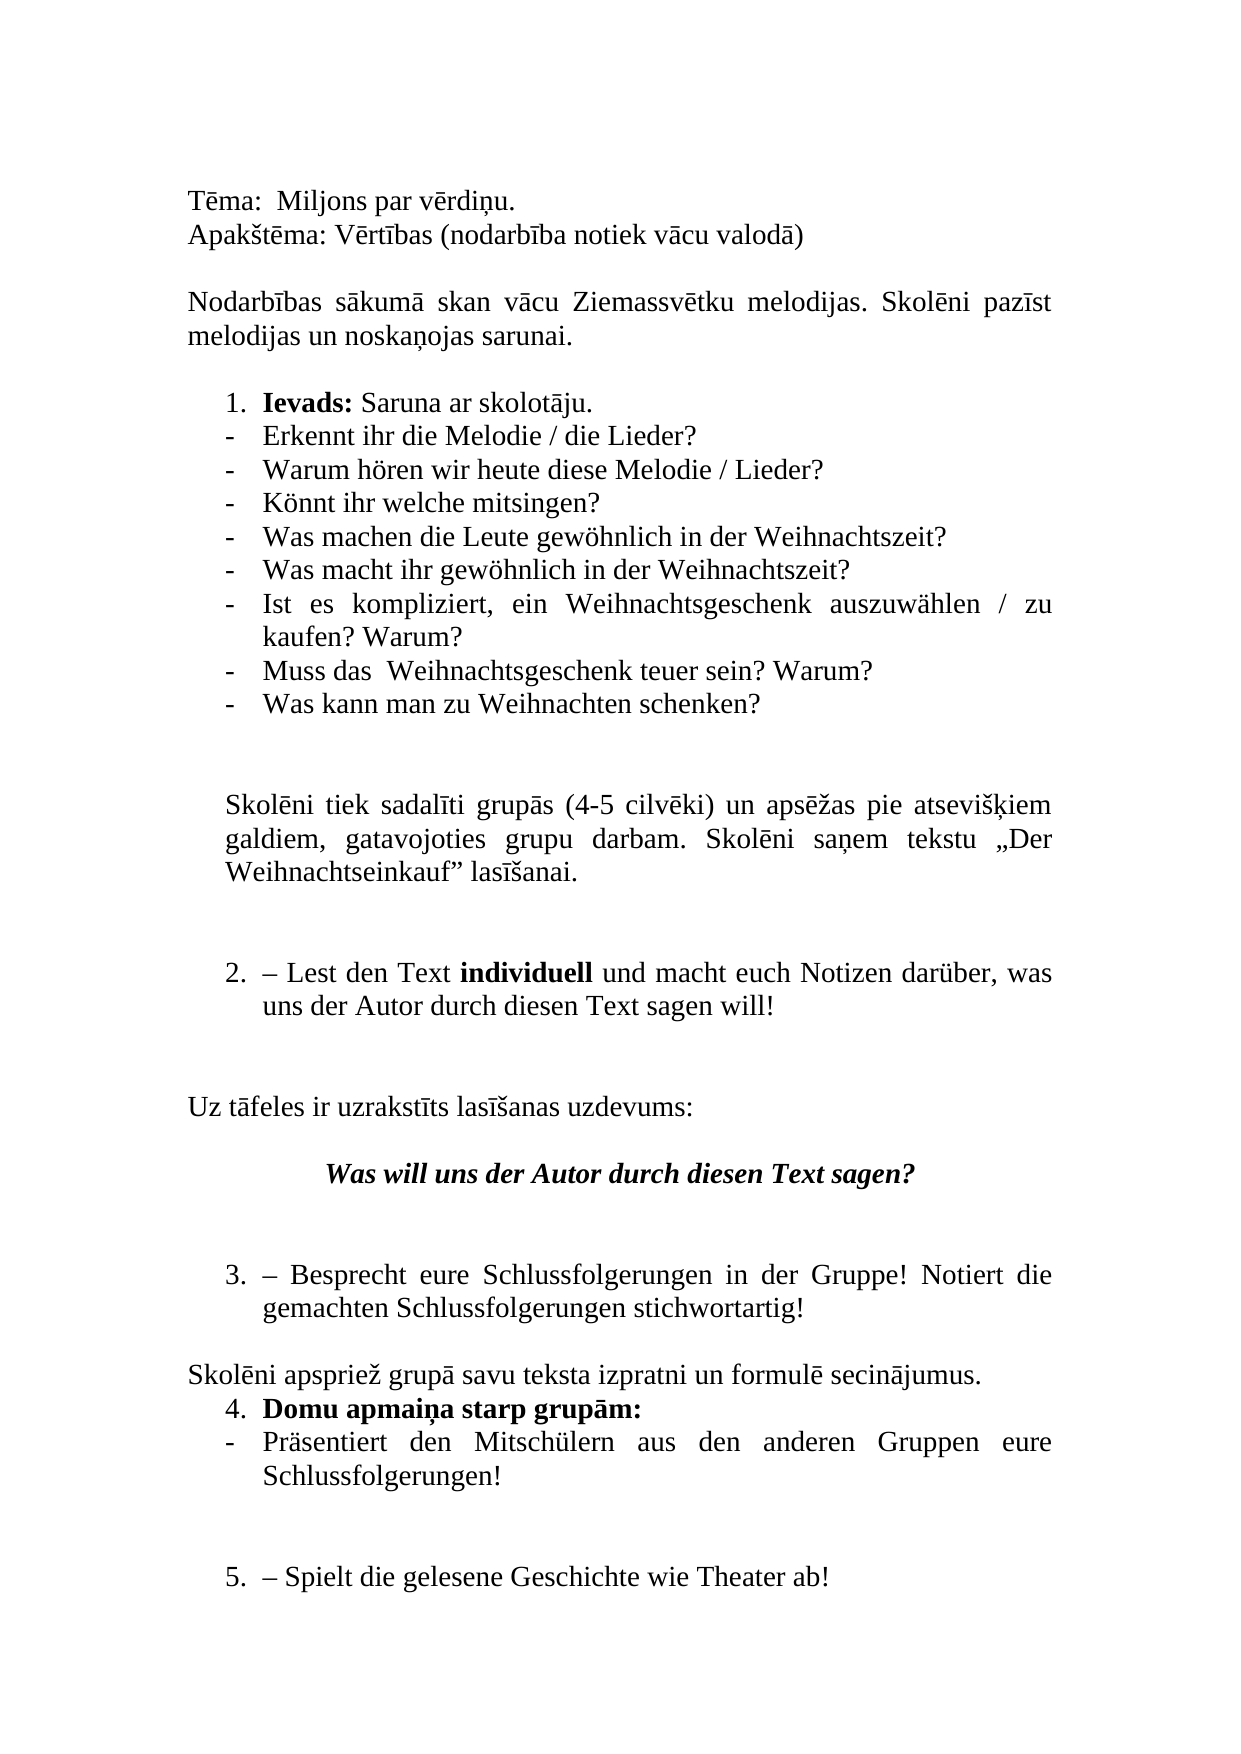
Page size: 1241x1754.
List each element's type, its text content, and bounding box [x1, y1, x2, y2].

text Nodarbības sākumā skan vācu Ziemassvētku melodijas. Skolēni pazīst melodijas un noskaņojas sarunai. [187, 284, 1053, 351]
list – Besprecht eure Schlussfolgerungen in der Gruppe! Notiert die gemachten Schlussfolgerungen stichwortartig! [225, 1257, 1053, 1324]
text Skolēni apspriež grupā savu teksta izpratni un formulē secinājumus. [187, 1357, 1053, 1391]
text Apakštēma: Vērtības (nodarbība notiek vācu valodā) [187, 217, 1053, 251]
list Könnt ihr welche mitsingen? [225, 485, 1053, 519]
list Präsentiert den Mitschülern aus den anderen Gruppen eure Schlussfolgerungen! [225, 1424, 1053, 1492]
list – Spielt die gelesene Geschichte wie Theater ab! [225, 1559, 1053, 1592]
list – Lest den Text individuell und macht euch Notizen darüber, was uns der Autor durch diesen Text sagen will! [225, 955, 1053, 1022]
list Muss das Weihnachtsgeschenk teuer sein? Warum? [225, 653, 1053, 687]
list Was kann man zu Weihnachten schenken? [225, 687, 1053, 720]
text Tēma: Miljons par vērdiņu. [187, 183, 1053, 217]
list Was machen die Leute gewöhnlich in der Weihnachtszeit? [225, 519, 1053, 552]
list Ist es kompliziert, ein Weihnachtsgeschenk auszuwählen / zu kaufen? Warum? [225, 586, 1053, 653]
text Skolēni tiek sadalīti grupās (4-5 cilvēki) un apsēžas pie atsevišķiem galdiem, gatavojoties grupu darbam. Skolēni saņem tekstu „Der Weihnachtseinkauf” lasīšanai. [225, 787, 1053, 888]
list Warum hören wir heute diese Melodie / Lieder? [225, 452, 1053, 485]
list Was macht ihr gewöhnlich in der Weihnachtszeit? [225, 552, 1053, 586]
list Ievads: Saruna ar skolotāju. [225, 385, 1053, 418]
list Erkennt ihr die Melodie / die Lieder? [225, 418, 1053, 452]
text Uz tāfeles ir uzrakstīts lasīšanas uzdevums: [187, 1089, 1053, 1123]
list Domu apmaiņa starp grupām: [225, 1391, 1053, 1424]
text Was will uns der Autor durch diesen Text sagen? [187, 1156, 1053, 1190]
